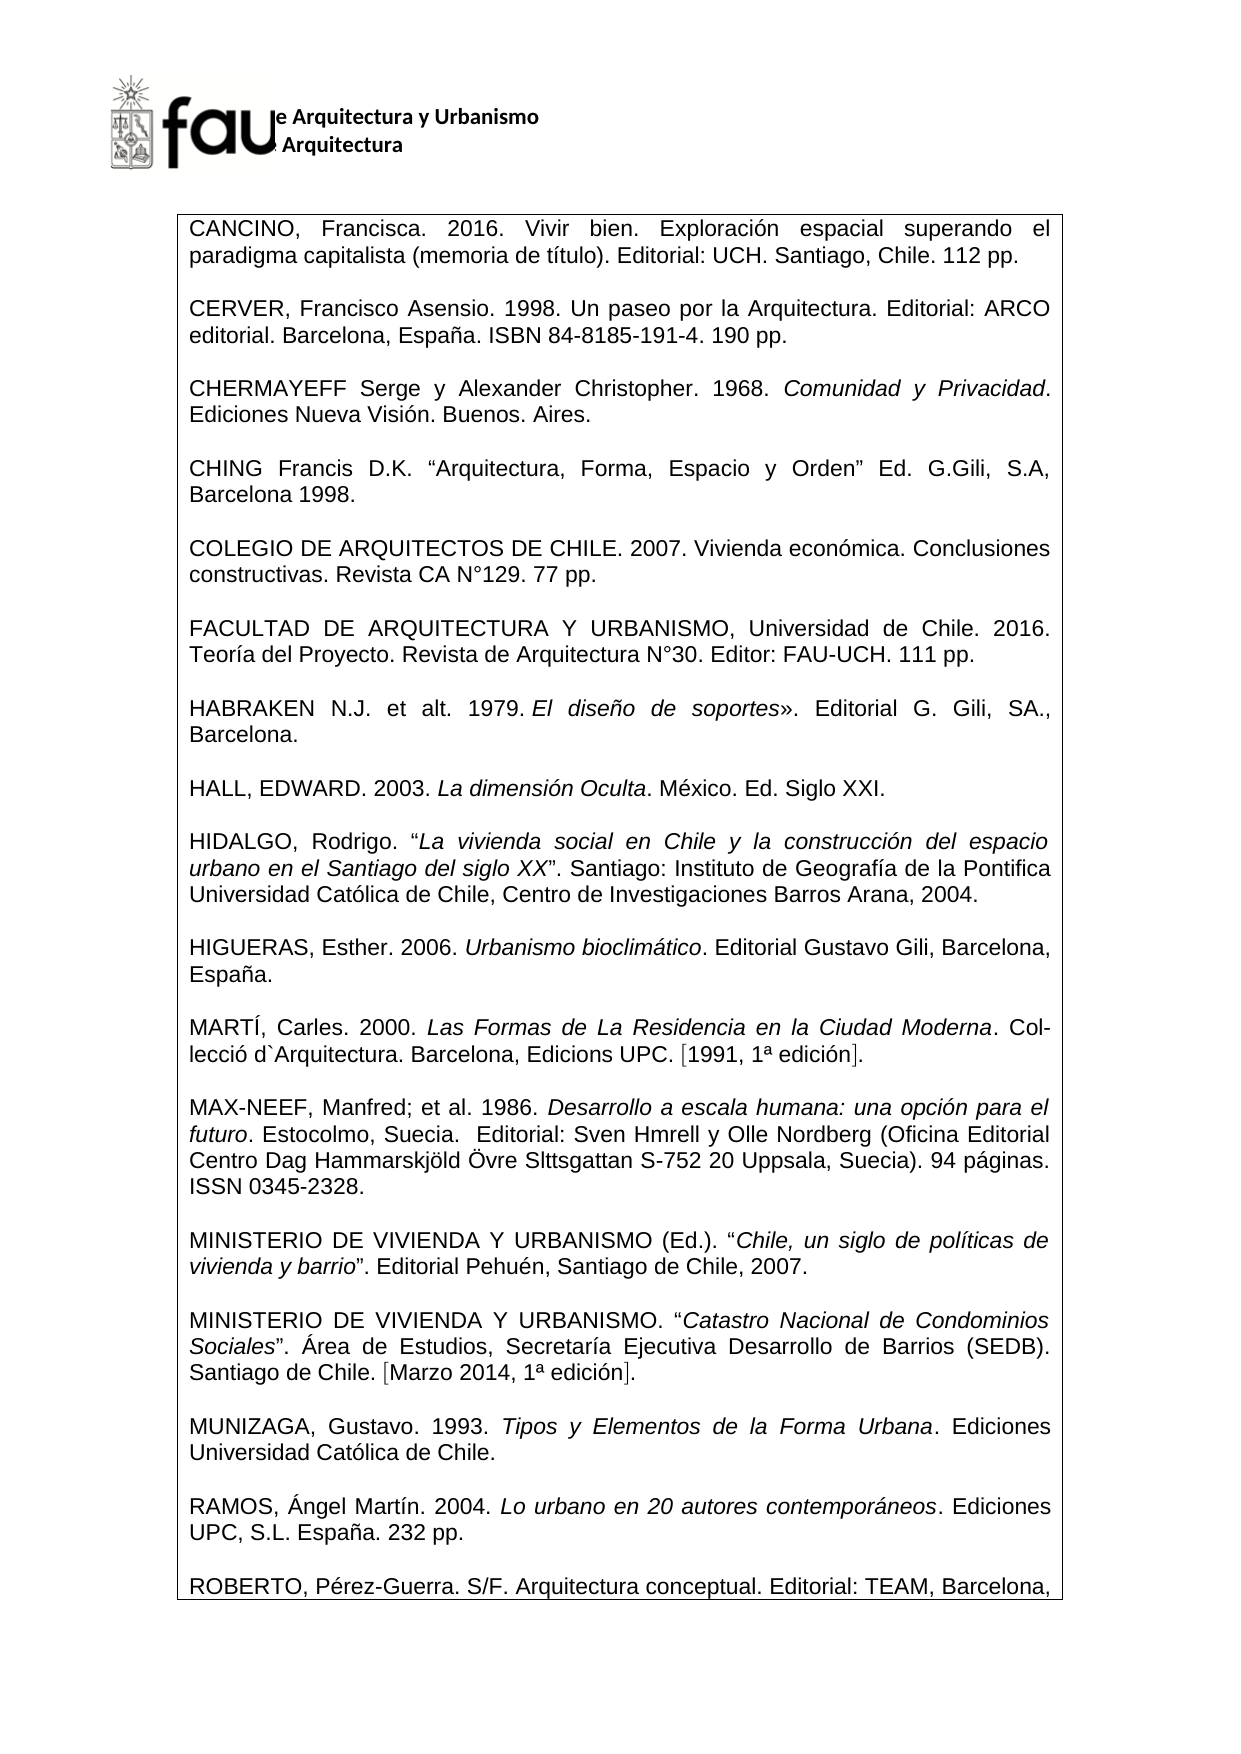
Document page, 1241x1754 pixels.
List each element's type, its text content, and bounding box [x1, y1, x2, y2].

picture [109, 75, 275, 172]
